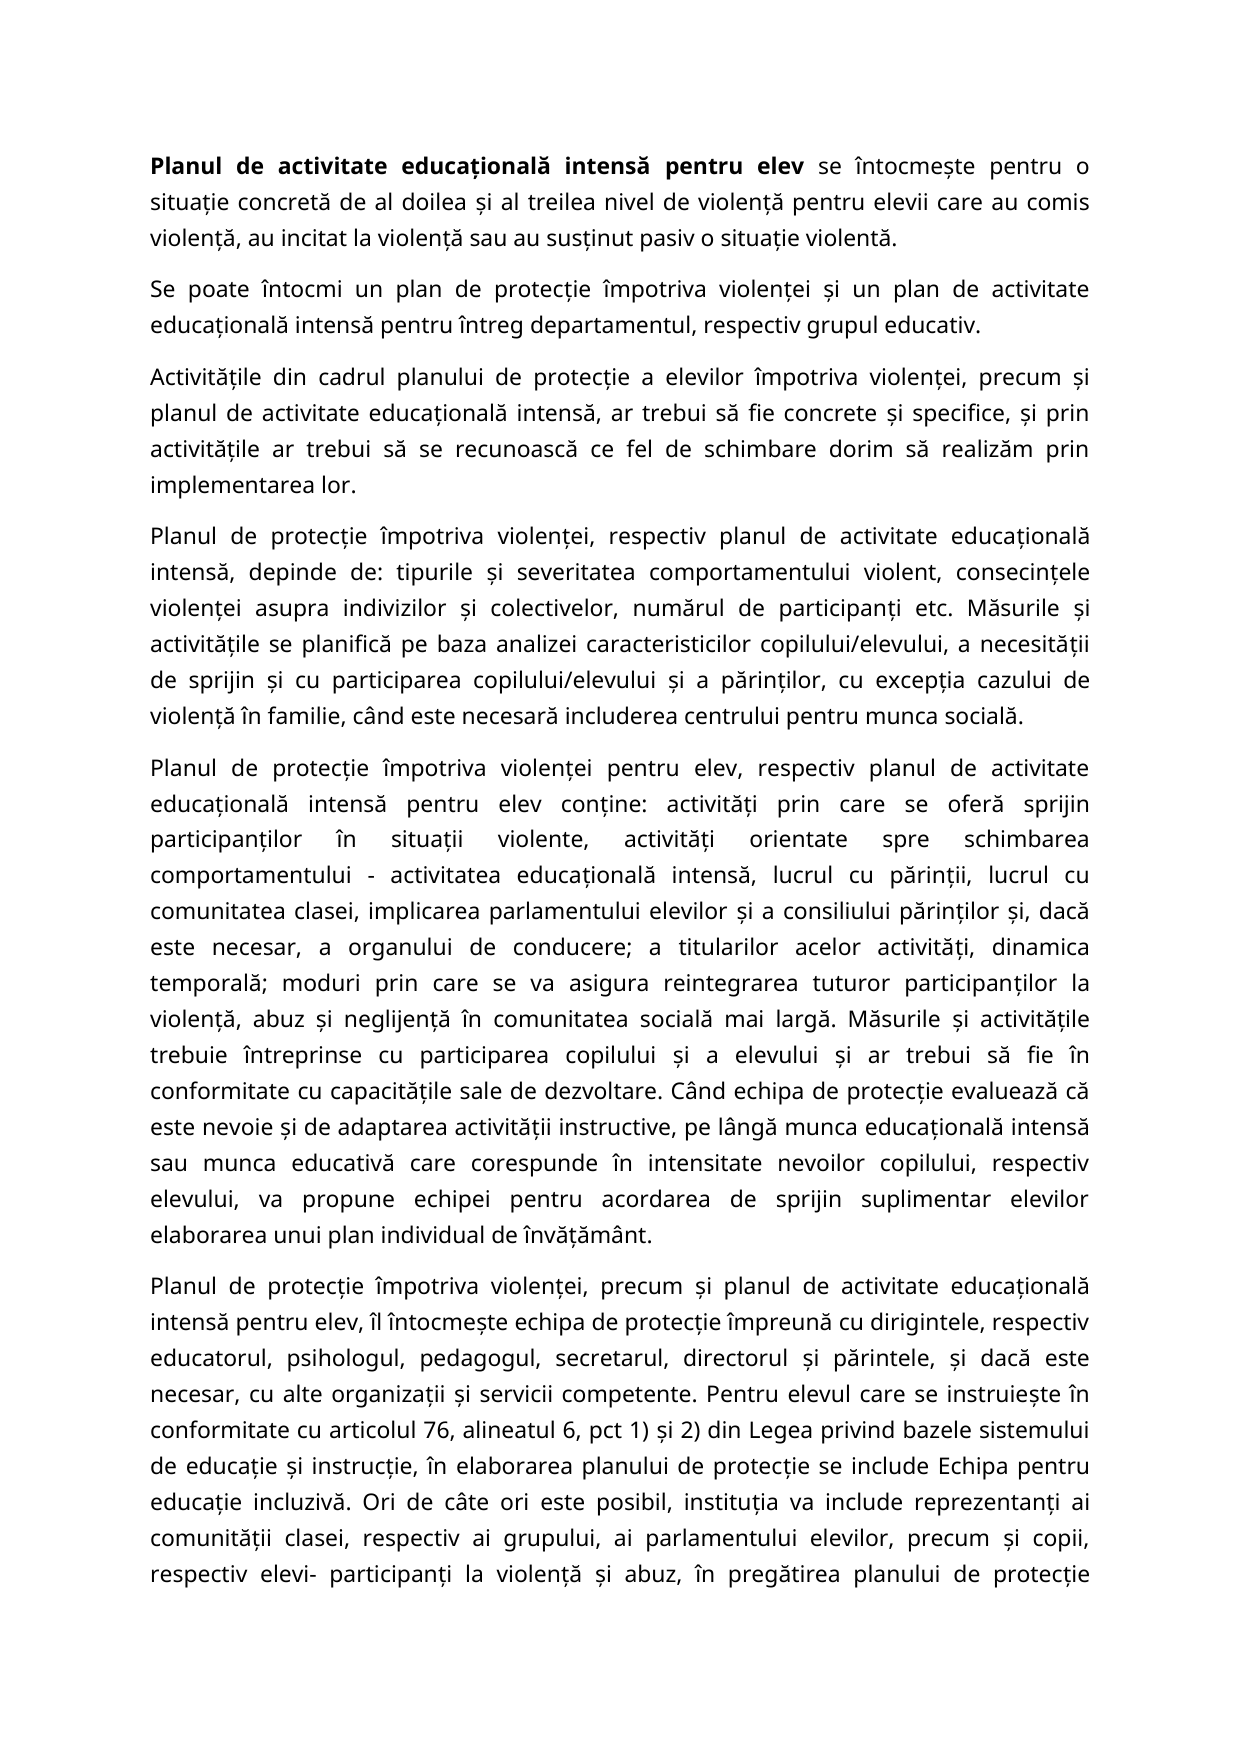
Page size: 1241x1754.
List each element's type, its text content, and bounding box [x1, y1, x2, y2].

text Se poate întocmi un plan de protecție împotriva violenței și un plan de activitate educațională intensă pentru întreg departamentul, respectiv grupul educativ. [150, 273, 1090, 341]
text Planul de protecție împotriva violenței, respectiv planul de activitate educațională intensă, depinde de: tipurile și severitatea comportamentului violent, consecințele violenței asupra indivizilor și colectivelor, numărul de participanți etc. Măsurile și activitățile se planifică pe baza analizei caracteristicilor copilului/elevului, a necesității de sprijin și cu participarea copilului/elevului și a părinților, cu excepția cazului de violență în familie, când este necesară includerea centrului pentru munca socială. [150, 520, 1090, 731]
text Planul de protecție împotriva violenței pentru elev, respectiv planul de activitate educațională intensă pentru elev conține: activități prin care se oferă sprijin participanților în situații violente, activități orientate spre schimbarea comportamentului - activitatea educațională intensă, lucrul cu părinții, lucrul cu comunitatea clasei, implicarea parlamentului elevilor și a consiliului părinților și, dacă este necesar, a organului de conducere; a titularilor acelor activități, dinamica temporală; moduri prin care se va asigura reintegrarea tuturor participanților la violență, abuz și neglijență în comunitatea socială mai largă. Măsurile și activitățile trebuie întreprinse cu participarea copilului și a elevului și ar trebui să fie în conformitate cu capacitățile sale de dezvoltare. Când echipa de protecție evaluează că este nevoie și de adaptarea activității instructive, pe lângă munca educațională intensă sau munca educativă care corespunde în intensitate nevoilor copilului, respectiv elevului, va propune echipei pentru acordarea de sprijin suplimentar elevilor elaborarea unui plan individual de învăţământ. [150, 752, 1090, 1250]
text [150, 1270, 1090, 1589]
text Activitățile din cadrul planului de protecție a elevilor împotriva violenței, precum și planul de activitate educațională intensă, ar trebui să fie concrete și specifice, și prin activitățile ar trebui să se recunoască ce fel de schimbare dorim să realizăm prin implementarea lor. [150, 361, 1090, 500]
text Planul de activitate educațională intensă pentru elev se întocmește pentru o situație concretă de al doilea și al treilea nivel de violență pentru elevii care au comis violență, au incitat la violență sau au susținut pasiv o situație violentă. [150, 150, 1090, 253]
